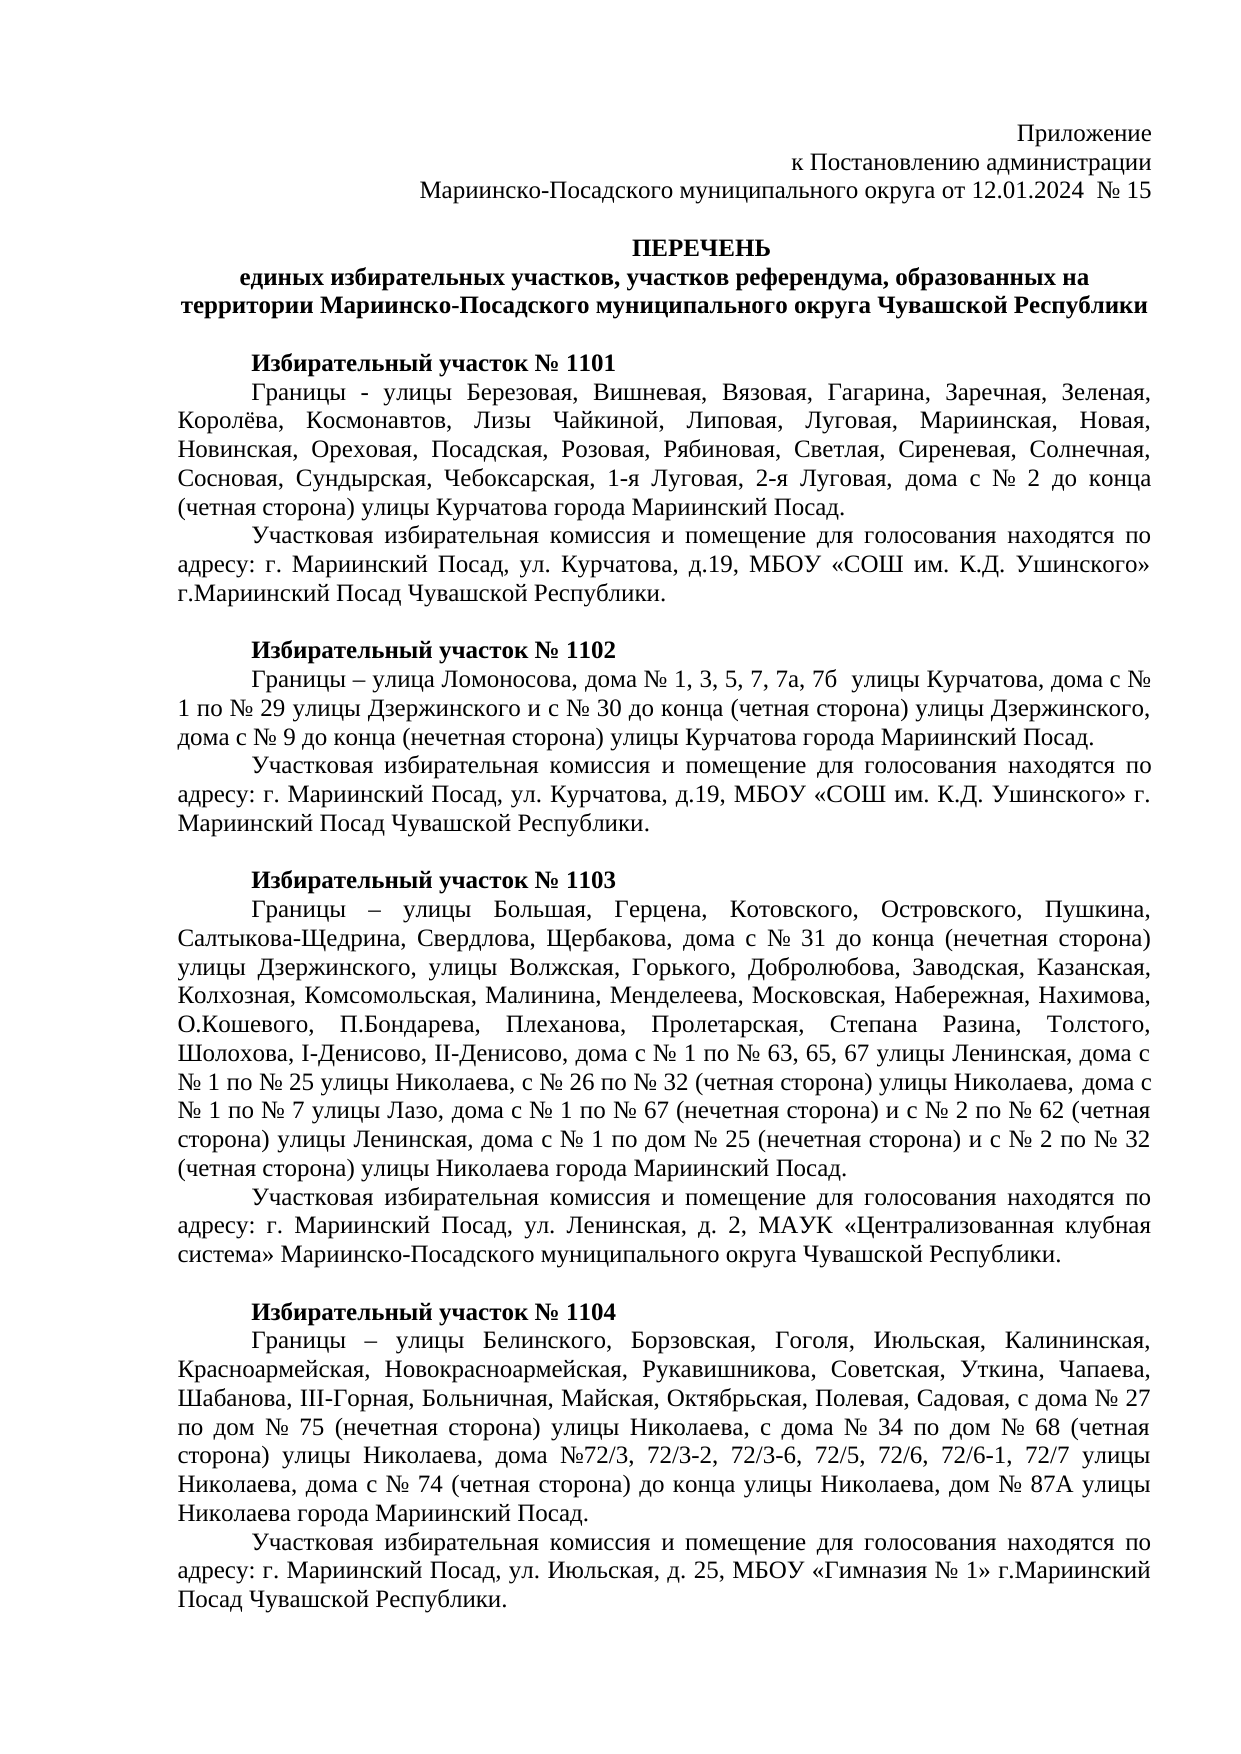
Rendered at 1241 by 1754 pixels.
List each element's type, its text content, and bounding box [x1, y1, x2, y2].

subtitle Избирательный участок № 1103 [177, 866, 1152, 894]
text ПЕРЕЧЕНЬ [177, 233, 1152, 262]
text Участковая избирательная комиссия и помещение для голосования находятся по адресу: г. Мариинский Посад, ул. Курчатова, д.19, МБОУ «СОШ им. К.Д. Ушинского» г.Мариинский Посад Чувашской Республики. [177, 521, 1152, 607]
text Приложение [177, 118, 1152, 147]
text Границы – улицы Белинского, Борзовская, Гоголя, Июльская, Калининская, Красноармейская, Новокрасноармейская, Рукавишникова, Советская, Уткина, Чапаева, Шабанова, III-Горная, Больничная, Майская, Октябрьская, Полевая, Садовая, с дома № 27 по дом № 75 (нечетная сторона) улицы Николаева, с дома № 34 по дом № 68 (четная сторона) улицы Николаева, дома №72/3, 72/3-2, 72/3-6, 72/5, 72/6, 72/6-1, 72/7 улицы Николаева, дома с № 74 (четная сторона) до конца улицы Николаева, дом № 87А улицы Николаева города Мариинский Посад. [177, 1326, 1152, 1527]
text единых избирательных участков, участков референдума, образованных на территории Мариинско-Посадского муниципального округа Чувашской Республики [177, 262, 1152, 319]
text Участковая избирательная комиссия и помещение для голосования находятся по адресу: г. Мариинский Посад, ул. Курчатова, д.19, МБОУ «СОШ им. К.Д. Ушинского» г. Мариинский Посад Чувашской Республики. [177, 751, 1152, 837]
text Границы – улица Ломоносова, дома № 1, 3, 5, 7, 7а, 7б улицы Курчатова, дома с № 1 по № 29 улицы Дзержинского и с № 30 до конца (четная сторона) улицы Дзержинского, дома с № 9 до конца (нечетная сторона) улицы Курчатова города Мариинский Посад. [177, 664, 1152, 751]
text к Постановлению администрации [177, 147, 1152, 176]
text Участковая избирательная комиссия и помещение для голосования находятся по адресу: г. Мариинский Посад, ул. Ленинская, д. 2, МАУК «Централизованная клубная система» Мариинско-Посадского муниципального округа Чувашской Республики. [177, 1182, 1152, 1268]
text Участковая избирательная комиссия и помещение для голосования находятся по адресу: г. Мариинский Посад, ул. Июльская, д. 25, МБОУ «Гимназия № 1» г.Мариинский Посад Чувашской Республики. [177, 1527, 1152, 1613]
subtitle Избирательный участок № 1104 [177, 1297, 1152, 1326]
text Границы – улицы Большая, Герцена, Котовского, Островского, Пушкина, Салтыкова-Щедрина, Свердлова, Щербакова, дома с № 31 до конца (нечетная сторона) улицы Дзержинского, улицы Волжская, Горького, Добролюбова, Заводская, Казанская, Колхозная, Комсомольская, Малинина, Менделеева, Московская, Набережная, Нахимова, О.Кошевого, П.Бондарева, Плеханова, Пролетарская, Степана Разина, Толстого, Шолохова, I-Денисово, II-Денисово, дома с № 1 по № 63, 65, 67 улицы Ленинская, дома с № 1 по № 25 улицы Николаева, с № 26 по № 32 (четная сторона) улицы Николаева, дома с № 1 по № 7 улицы Лазо, дома с № 1 по № 67 (нечетная сторона) и с № 2 по № 62 (четная сторона) улицы Ленинская, дома с № 1 по дом № 25 (нечетная сторона) и с № 2 по № 32 (четная сторона) улицы Николаева города Мариинский Посад. [177, 894, 1152, 1182]
subtitle Избирательный участок № 1101 [177, 348, 1152, 377]
subtitle Избирательный участок № 1102 [177, 636, 1152, 664]
text Мариинско-Посадского муниципального округа от 12.01.2024 № 15 [177, 176, 1152, 204]
text Границы - улицы Березовая, Вишневая, Вязовая, Гагарина, Заречная, Зеленая, Королёва, Космонавтов, Лизы Чайкиной, Липовая, Луговая, Мариинская, Новая, Новинская, Ореховая, Посадская, Розовая, Рябиновая, Светлая, Сиреневая, Солнечная, Сосновая, Сундырская, Чебоксарская, 1-я Луговая, 2-я Луговая, дома с № 2 до конца (четная сторона) улицы Курчатова города Мариинский Посад. [177, 377, 1152, 521]
